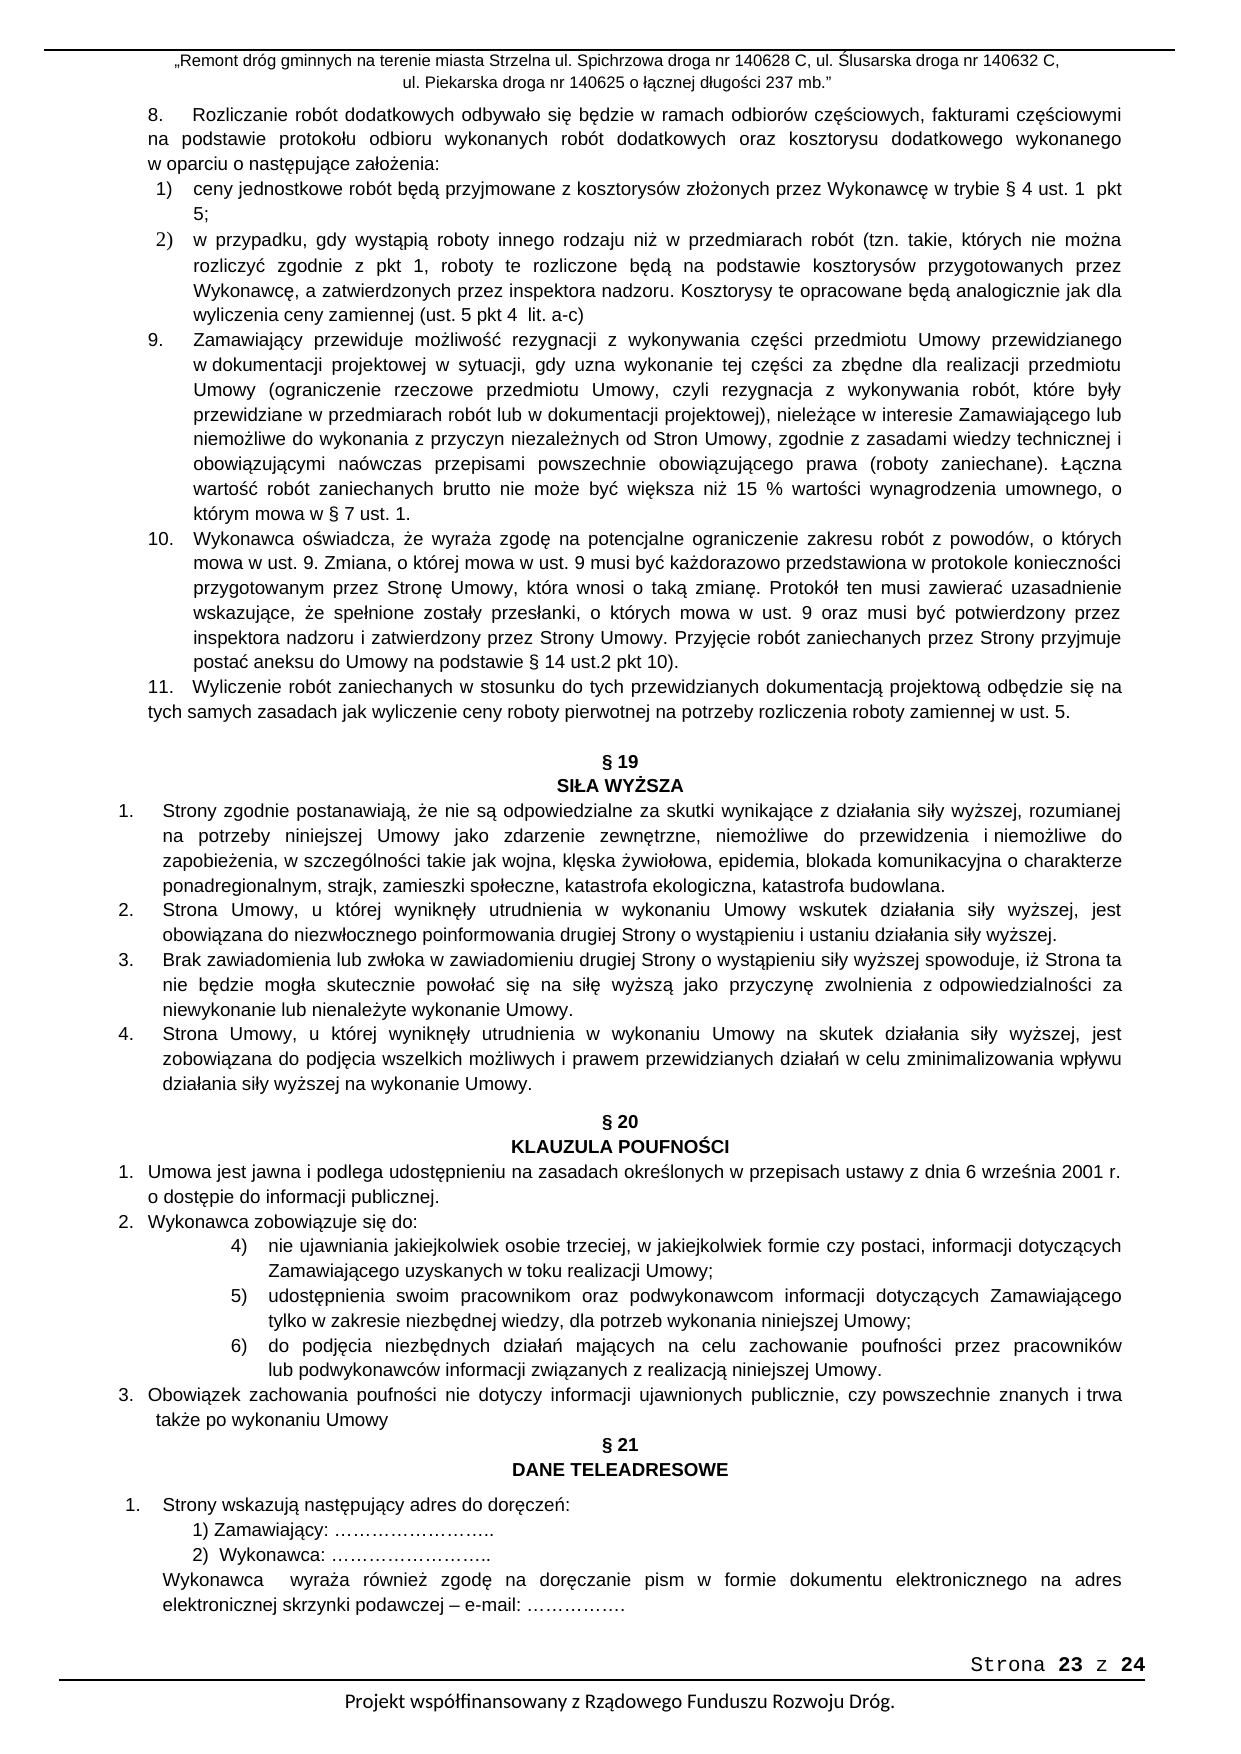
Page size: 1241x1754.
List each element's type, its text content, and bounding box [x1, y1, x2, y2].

list do podjęcia niezbędnych działań mających na celu zachowanie poufności przez pracowników lub podwykonawców informacji związanych z realizacją niniejszej Umowy. [231, 1334, 1122, 1381]
list Strony zgodnie postanawiają, że nie są odpowiedzialne za skutki wynikające z działania siły wyższej, rozumianej na potrzeby niniejszej Umowy jako zdarzenie zewnętrzne, niemożliwe do przewidzenia i niemożliwe do zapobieżenia, w szczególności takie jak wojna, klęska żywiołowa, epidemia, blokada komunikacyjna o charakterze ponadregionalnym, strajk, zamieszki społeczne, katastrofa ekologiczna, katastrofa budowlana. [118, 800, 1122, 896]
text DANE TELEADRESOWE [118, 1458, 1122, 1480]
text § 20 [118, 1111, 1122, 1133]
list Strony wskazują następujący adres do doręczeń: [125, 1494, 1122, 1516]
list udostępnienia swoim pracownikom oraz podwykonawcom informacji dotyczących Zamawiającego tylko w zakresie niezbędnej wiedzy, dla potrzeb wykonania niniejszej Umowy; [231, 1285, 1122, 1331]
list Wykonawca zobowiązuje się do: [118, 1211, 1122, 1232]
text § 19 [118, 751, 1122, 772]
list nie ujawniania jakiejkolwiek osobie trzeciej, w jakiejkolwiek formie czy postaci, informacji dotyczących Zamawiającego uzyskanych w toku realizacji Umowy; [231, 1235, 1122, 1282]
text SIŁA WYŻSZA [118, 775, 1122, 797]
text 10. Wykonawca oświadcza, że wyraża zgodę na potencjalne ograniczenie zakresu robót z powodów, o których mowa w ust. 9. Zmiana, o której mowa w ust. 9 musi być każdorazowo przedstawiona w protokole konieczności przygotowanym przez Stronę Umowy, która wnosi o taką zmianę. Protokół ten musi zawierać uzasadnienie wskazujące, że spełnione zostały przesłanki, o których mowa w ust. 9 oraz musi być potwierdzony przez inspektora nadzoru i zatwierdzony przez Strony Umowy. Przyjęcie robót zaniechanych przez Strony przyjmuje postać aneksu do Umowy na podstawie § 14 ust.2 pkt 10). [148, 527, 1122, 673]
list w przypadku, gdy wystąpią roboty innego rodzaju niż w przedmiarach robót (tzn. takie, których nie można rozliczyć zgodnie z pkt 1, roboty te rozliczone będą na podstawie kosztorysów przygotowanych przez Wykonawcę, a zatwierdzonych przez inspektora nadzoru. Kosztorysy te opracowane będą analogicznie jak dla wyliczenia ceny zamiennej (ust. 5 pkt 4 lit. a-c) [156, 227, 1122, 326]
text KLAUZULA POUFNOŚCI [118, 1136, 1122, 1158]
text Wykonawca wyraża również zgodę na doręczanie pism w formie dokumentu elektronicznego na adres elektronicznej skrzynki podawczej – e-mail: ……………. [162, 1569, 1122, 1615]
text 9. Zamawiający przewiduje możliwość rezygnacji z wykonywania części przedmiotu Umowy przewidzianego w dokumentacji projektowej w sytuacji, gdy uzna wykonanie tej części za zbędne dla realizacji przedmiotu Umowy (ograniczenie rzeczowe przedmiotu Umowy, czyli rezygnacja z wykonywania robót, które były przewidziane w przedmiarach robót lub w dokumentacji projektowej), nieleżące w interesie Zamawiającego lub niemożliwe do wykonania z przyczyn niezależnych od Stron Umowy, zgodnie z zasadami wiedzy technicznej i obowiązującymi naówczas przepisami powszechnie obowiązującego prawa (roboty zaniechane). Łączna wartość robót zaniechanych brutto nie może być większa niż 15 % wartości wynagrodzenia umownego, o którym mowa w § 7 ust. 1. [148, 329, 1122, 524]
list ceny jednostkowe robót będą przyjmowane z kosztorysów złożonych przez Wykonawcę w trybie § 4 ust. 1 pkt 5; [156, 178, 1122, 224]
list Umowa jest jawna i podlega udostępnieniu na zasadach określonych w przepisach ustawy z dnia 6 września 2001 r. o dostępie do informacji publicznej. [118, 1161, 1122, 1207]
list Strona Umowy, u której wyniknęły utrudnienia w wykonaniu Umowy wskutek działania siły wyższej, jest obowiązana do niezwłocznego poinformowania drugiej Strony o wystąpieniu i ustaniu działania siły wyższej. [118, 899, 1122, 946]
list Strona Umowy, u której wyniknęły utrudnienia w wykonaniu Umowy na skutek działania siły wyższej, jest zobowiązana do podjęcia wszelkich możliwych i prawem przewidzianych działań w celu zminimalizowania wpływu działania siły wyższej na wykonanie Umowy. [118, 1023, 1122, 1094]
text 11. Wyliczenie robót zaniechanych w stosunku do tych przewidzianych dokumentacją projektową odbędzie się na tych samych zasadach jak wyliczenie ceny roboty pierwotnej na potrzeby rozliczenia roboty zamiennej w ust. 5. [148, 676, 1122, 722]
text 8. Rozliczanie robót dodatkowych odbywało się będzie w ramach odbiorów częściowych, fakturami częściowymi na podstawie protokołu odbioru wykonanych robót dodatkowych oraz kosztorysu dodatkowego wykonanego w oparciu o następujące założenia: [148, 103, 1122, 174]
text 2) Wykonawca: …………………….. [192, 1544, 1122, 1565]
list Obowiązek zachowania poufności nie dotyczy informacji ujawnionych publicznie, czy powszechnie znanych i trwa także po wykonaniu Umowy [118, 1384, 1122, 1430]
text § 21 [118, 1434, 1122, 1455]
list Brak zawiadomienia lub zwłoka w zawiadomieniu drugiej Strony o wystąpieniu siły wyższej spowoduje, iż Strona ta nie będzie mogła skutecznie powołać się na siłę wyższą jako przyczynę zwolnienia z odpowiedzialności za niewykonanie lub nienależyte wykonanie Umowy. [118, 949, 1122, 1020]
text 1) Zamawiający: …………………….. [192, 1519, 1122, 1541]
